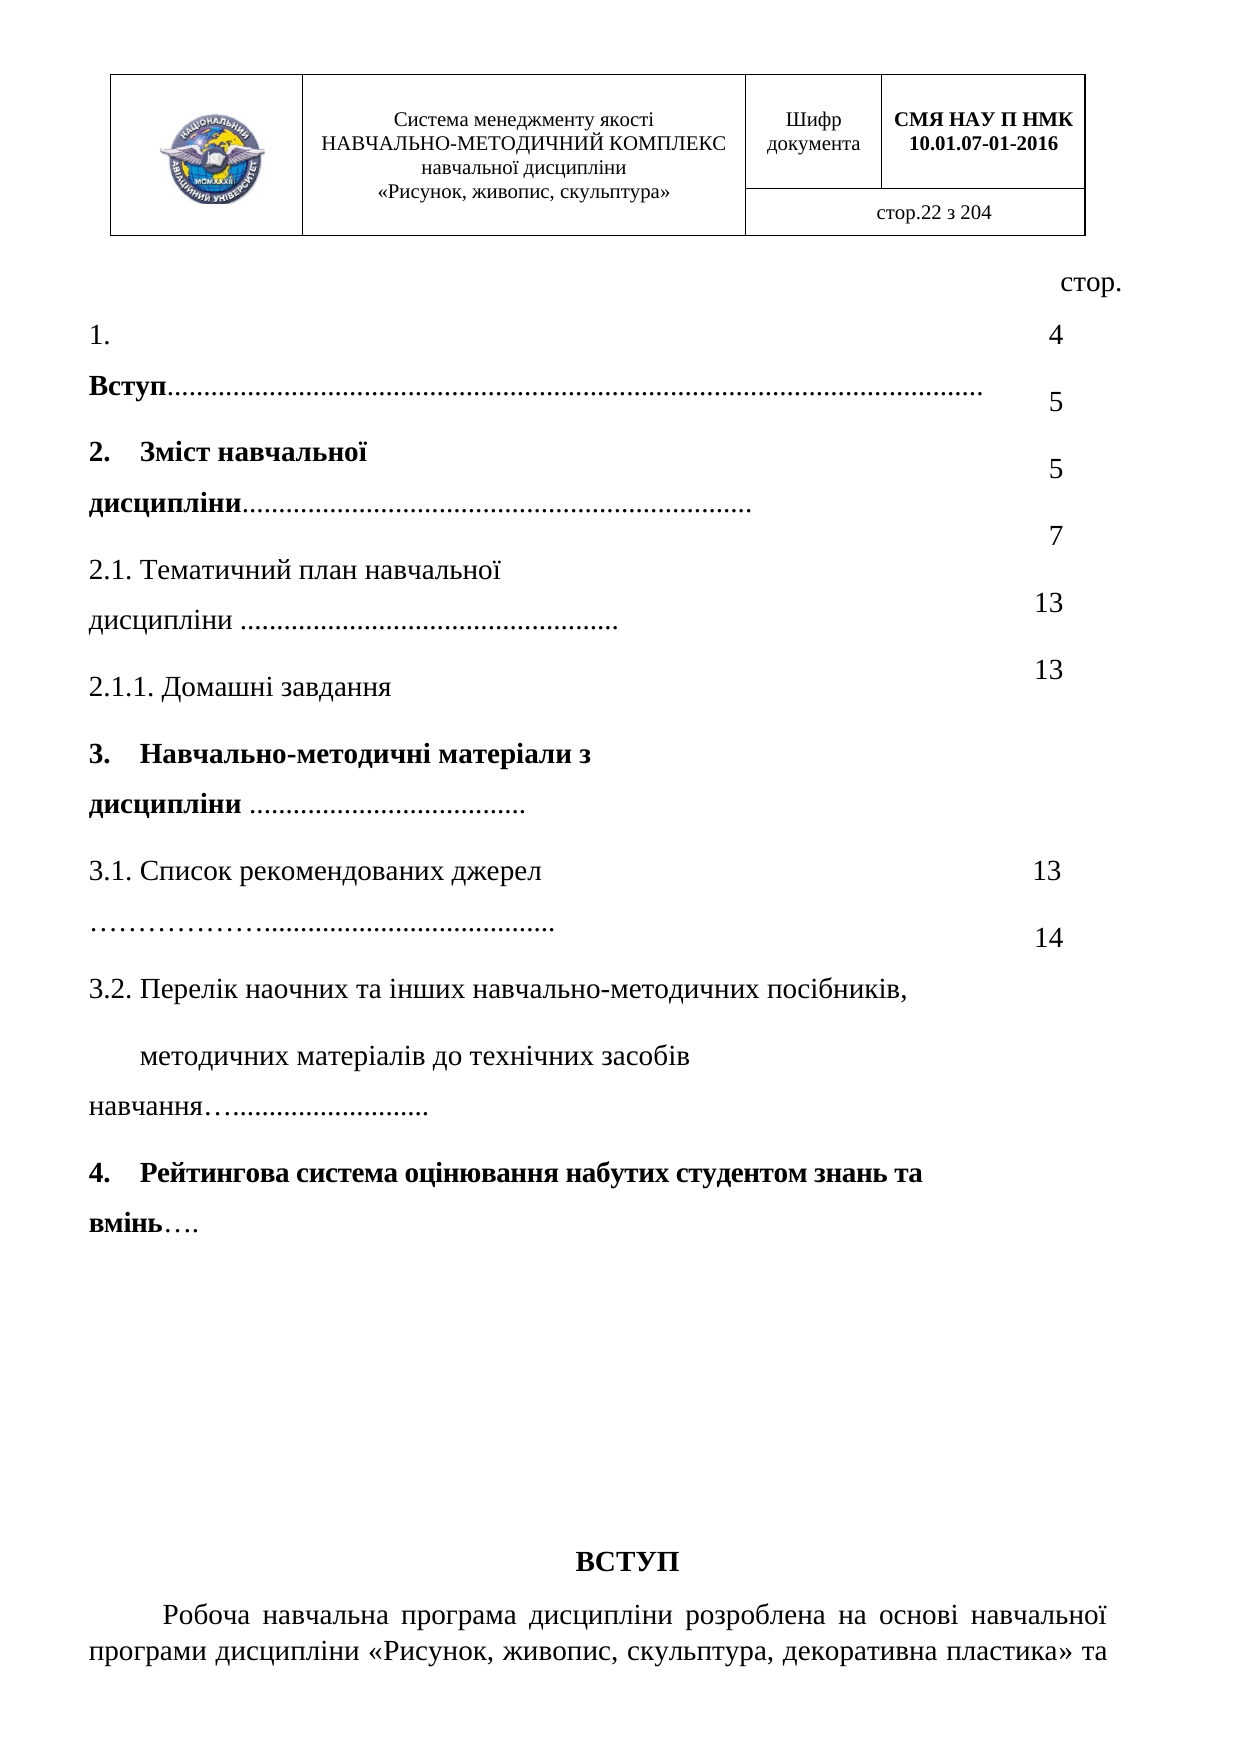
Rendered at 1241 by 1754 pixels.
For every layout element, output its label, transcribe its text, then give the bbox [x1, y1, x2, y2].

table_header 1. Вступ................................................................................................................ 2. Зміст навчальної дисципліни...................................................................... 2.1. Тематичний план навчальної дисципліни .................................................... 2.1.1. Домашні завдання 3. Навчально-методичні матеріали з дисципліни ...................................... 3.1. Список рекомендованих джерел ………………........................................ 3.2. Перелік наочних та інших навчально-методичних посібників, методичних матеріалів до технічних засобів навчання…........................... 4. Рейтингова система оцінювання набутих студентом знань та вмінь…. [77, 317, 1019, 1438]
picture [158, 111, 265, 203]
text ВСТУП [88, 1544, 1107, 1578]
table_header 4 5 5 7 13 13 13 14 [1019, 317, 1074, 1438]
text стор. [88, 264, 1122, 298]
